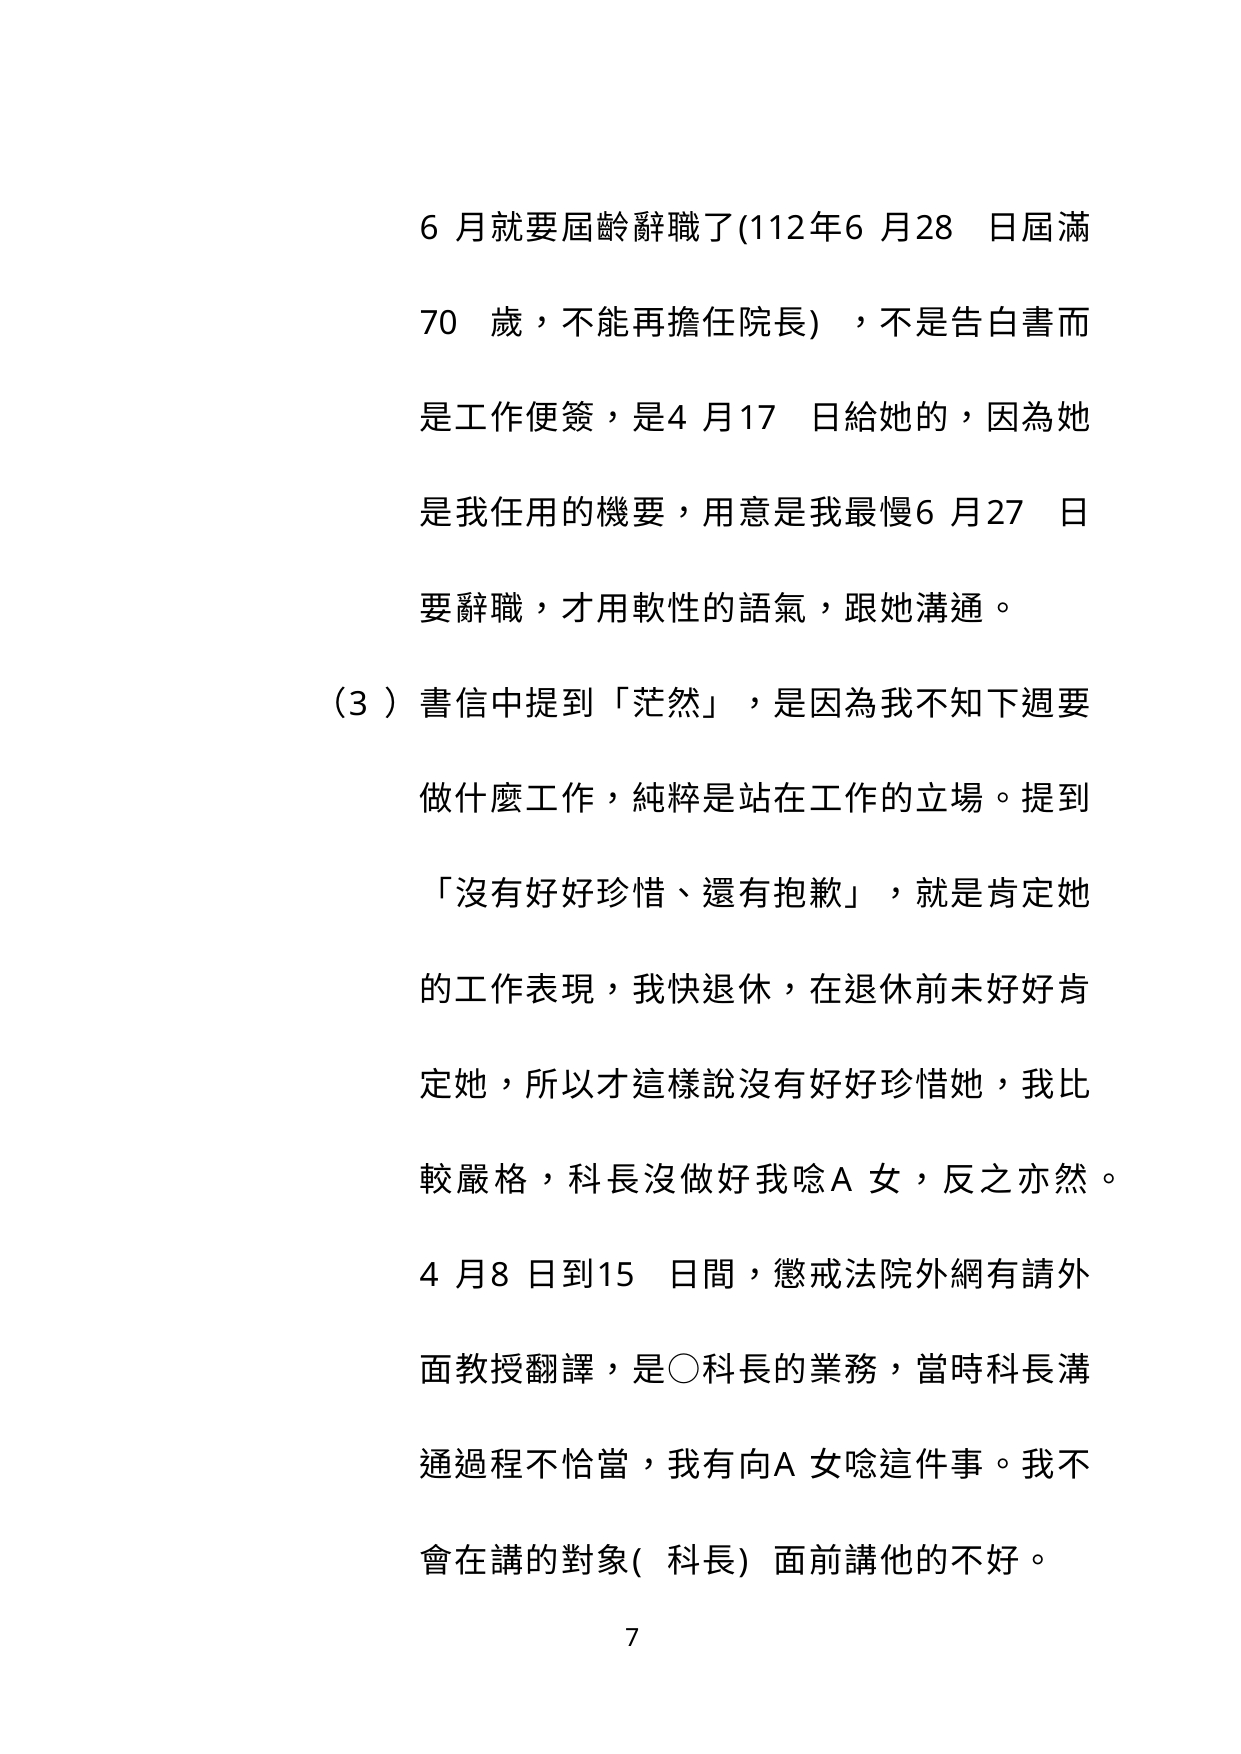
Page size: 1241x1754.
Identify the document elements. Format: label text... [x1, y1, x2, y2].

subtitle 書信中提到「茫然」，是因為我不知下週要做什麼工作，純粹是站在工作的立場。提到「沒有好好珍惜、還有抱歉」，就是肯定她的工作表現，我快退休，在退休前未好好肯定她，所以才這樣說沒有好好珍惜她，我比較嚴格，科長沒做好我唸A女，反之亦然。4月8日到15日間，懲戒法院外網有請外面教授翻譯，是○科長的業務，當時科長溝通過程不恰當，我有向A女唸這件事。我不會在講的對象(科長)面前講他的不好。 [296, 653, 1092, 1605]
